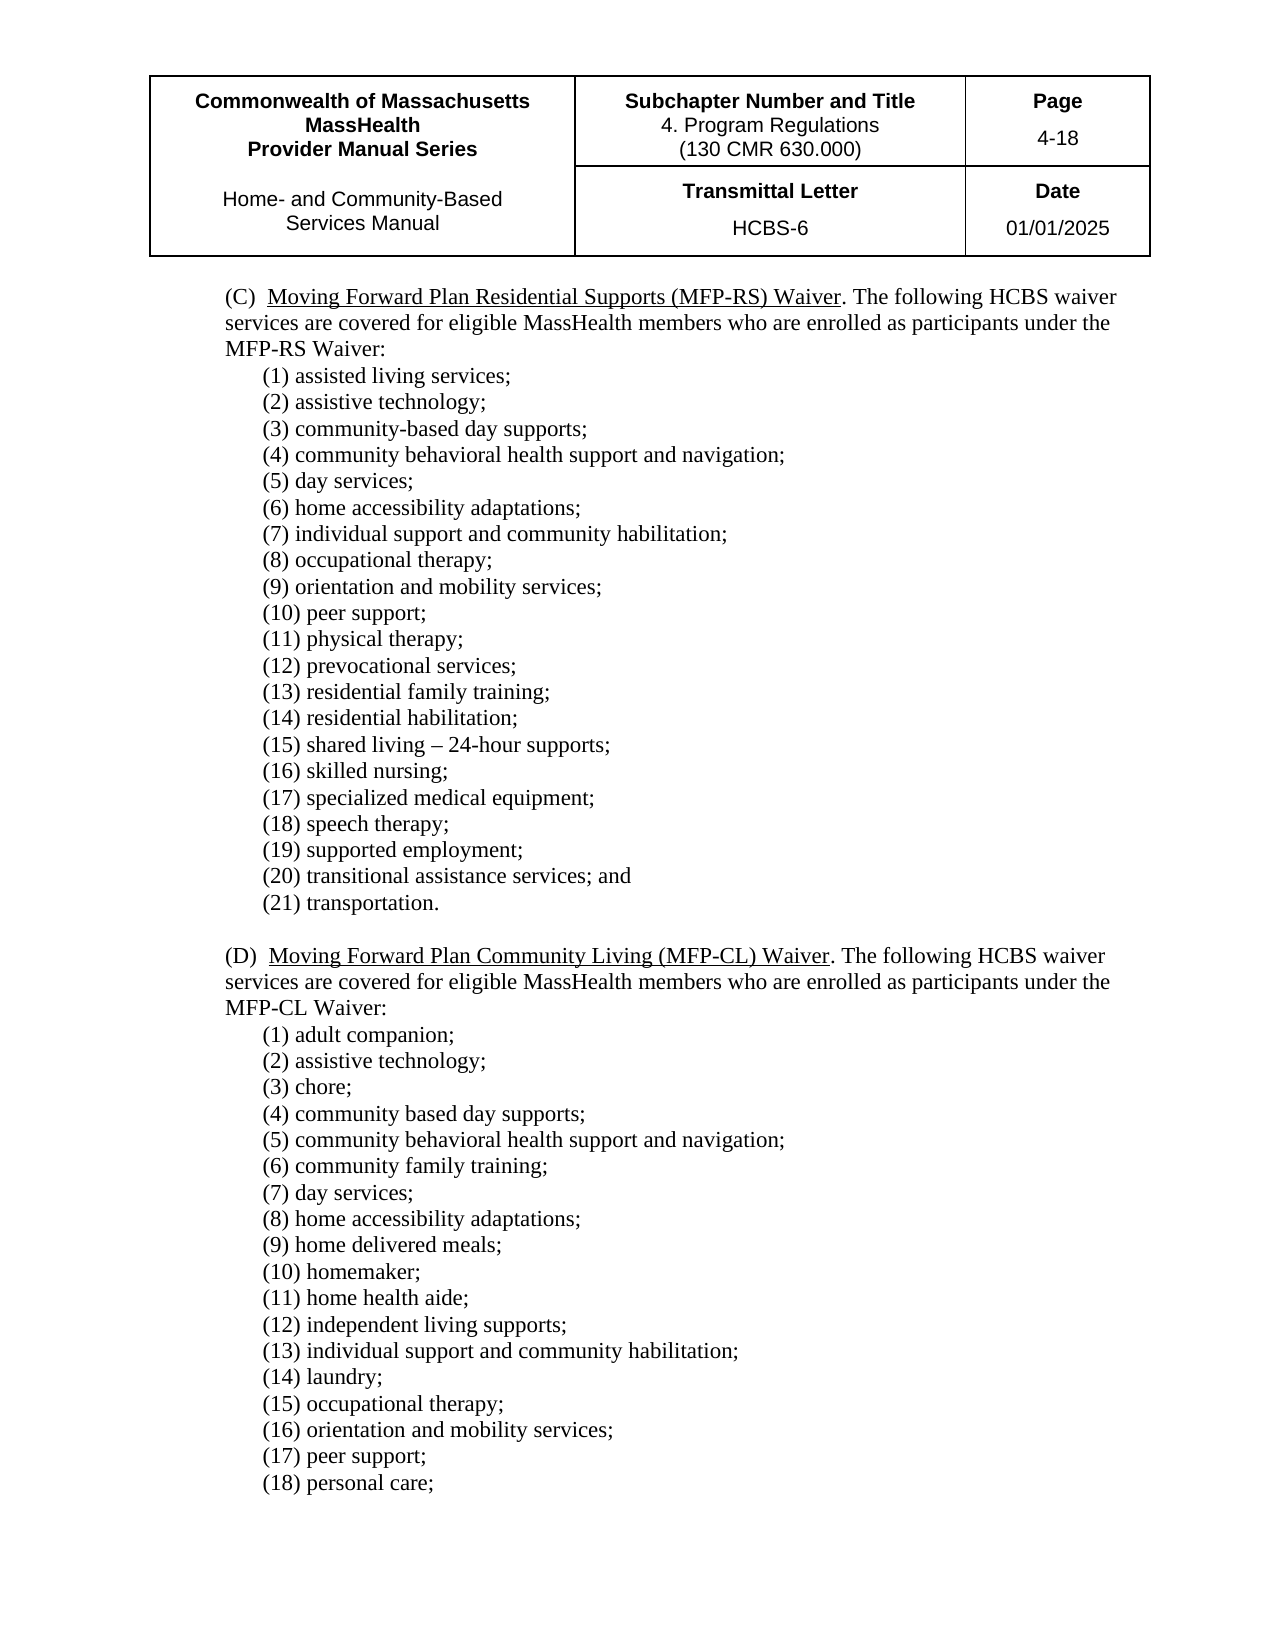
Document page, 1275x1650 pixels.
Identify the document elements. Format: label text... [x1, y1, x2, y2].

table_cell Transmittal Letter HCBS-6 [576, 167, 965, 255]
text (3) chore; [262, 1073, 1125, 1100]
text (19) supported employment; [262, 836, 1125, 863]
table_header Commonwealth of Massachusetts MassHealth Provider Manual Series [151, 77, 574, 165]
text (5) day services; [262, 467, 1125, 494]
text (20) transitional assistance services; and [262, 863, 1125, 889]
text (10) peer support; [262, 599, 1125, 625]
text (9) orientation and mobility services; [262, 573, 1125, 599]
text (8) home accessibility adaptations; [262, 1205, 1125, 1232]
text (1) assisted living services; [262, 362, 1125, 388]
text (7) day services; [262, 1179, 1125, 1205]
text (13) residential family training; [262, 678, 1125, 704]
text (6) community family training; [262, 1152, 1125, 1179]
text (5) community behavioral health support and navigation; [262, 1126, 1125, 1152]
text (6) home accessibility adaptations; [262, 494, 1125, 520]
text (18) personal care; [262, 1469, 1125, 1495]
text (16) orientation and mobility services; [262, 1416, 1125, 1442]
text (10) homemaker; [262, 1258, 1125, 1284]
table_header Subchapter Number and Title 4. Program Regulations (130 CMR 630.000) [576, 77, 965, 165]
text (8) occupational therapy; [262, 546, 1125, 573]
text (17) peer support; [262, 1442, 1125, 1469]
text (2) assistive technology; [262, 388, 1125, 414]
text (14) laundry; [262, 1363, 1125, 1390]
text (16) skilled nursing; [262, 757, 1125, 783]
text (17) specialized medical equipment; [262, 783, 1125, 810]
text (18) speech therapy; [262, 810, 1125, 836]
text (15) shared living – 24-hour supports; [262, 731, 1125, 757]
text (13) individual support and community habilitation; [262, 1337, 1125, 1363]
text (1) adult companion; [262, 1021, 1125, 1047]
text (11) home health aide; [262, 1284, 1125, 1311]
text (21) transportation. [262, 889, 1125, 915]
text (11) physical therapy; [262, 625, 1125, 652]
text (9) home delivered meals; [262, 1232, 1125, 1258]
text (4) community behavioral health support and navigation; [262, 441, 1125, 467]
text (3) community-based day supports; [262, 414, 1125, 441]
text (4) community based day supports; [262, 1100, 1125, 1126]
text (7) individual support and community habilitation; [262, 520, 1125, 546]
table_cell Home- and Community-Based Services Manual [151, 165, 574, 255]
table_header Page 4-18 [966, 77, 1149, 165]
text (12) independent living supports; [262, 1311, 1125, 1337]
text (14) residential habilitation; [262, 704, 1125, 731]
text (D) Moving Forward Plan Community Living (MFP-CL) Waiver. The following HCBS waiver services are covered for eligible MassHealth members who are enrolled as participants under the MFP-CL Waiver: [225, 942, 1125, 1021]
text (15) occupational therapy; [262, 1390, 1125, 1416]
text (12) prevocational services; [262, 652, 1125, 678]
text (2) assistive technology; [262, 1047, 1125, 1073]
text (C) Moving Forward Plan Residential Supports (MFP-RS) Waiver. The following HCBS waiver services are covered for eligible MassHealth members who are enrolled as participants under the MFP-RS Waiver: [225, 283, 1125, 362]
table_cell Date 01/01/2025 [966, 167, 1149, 255]
